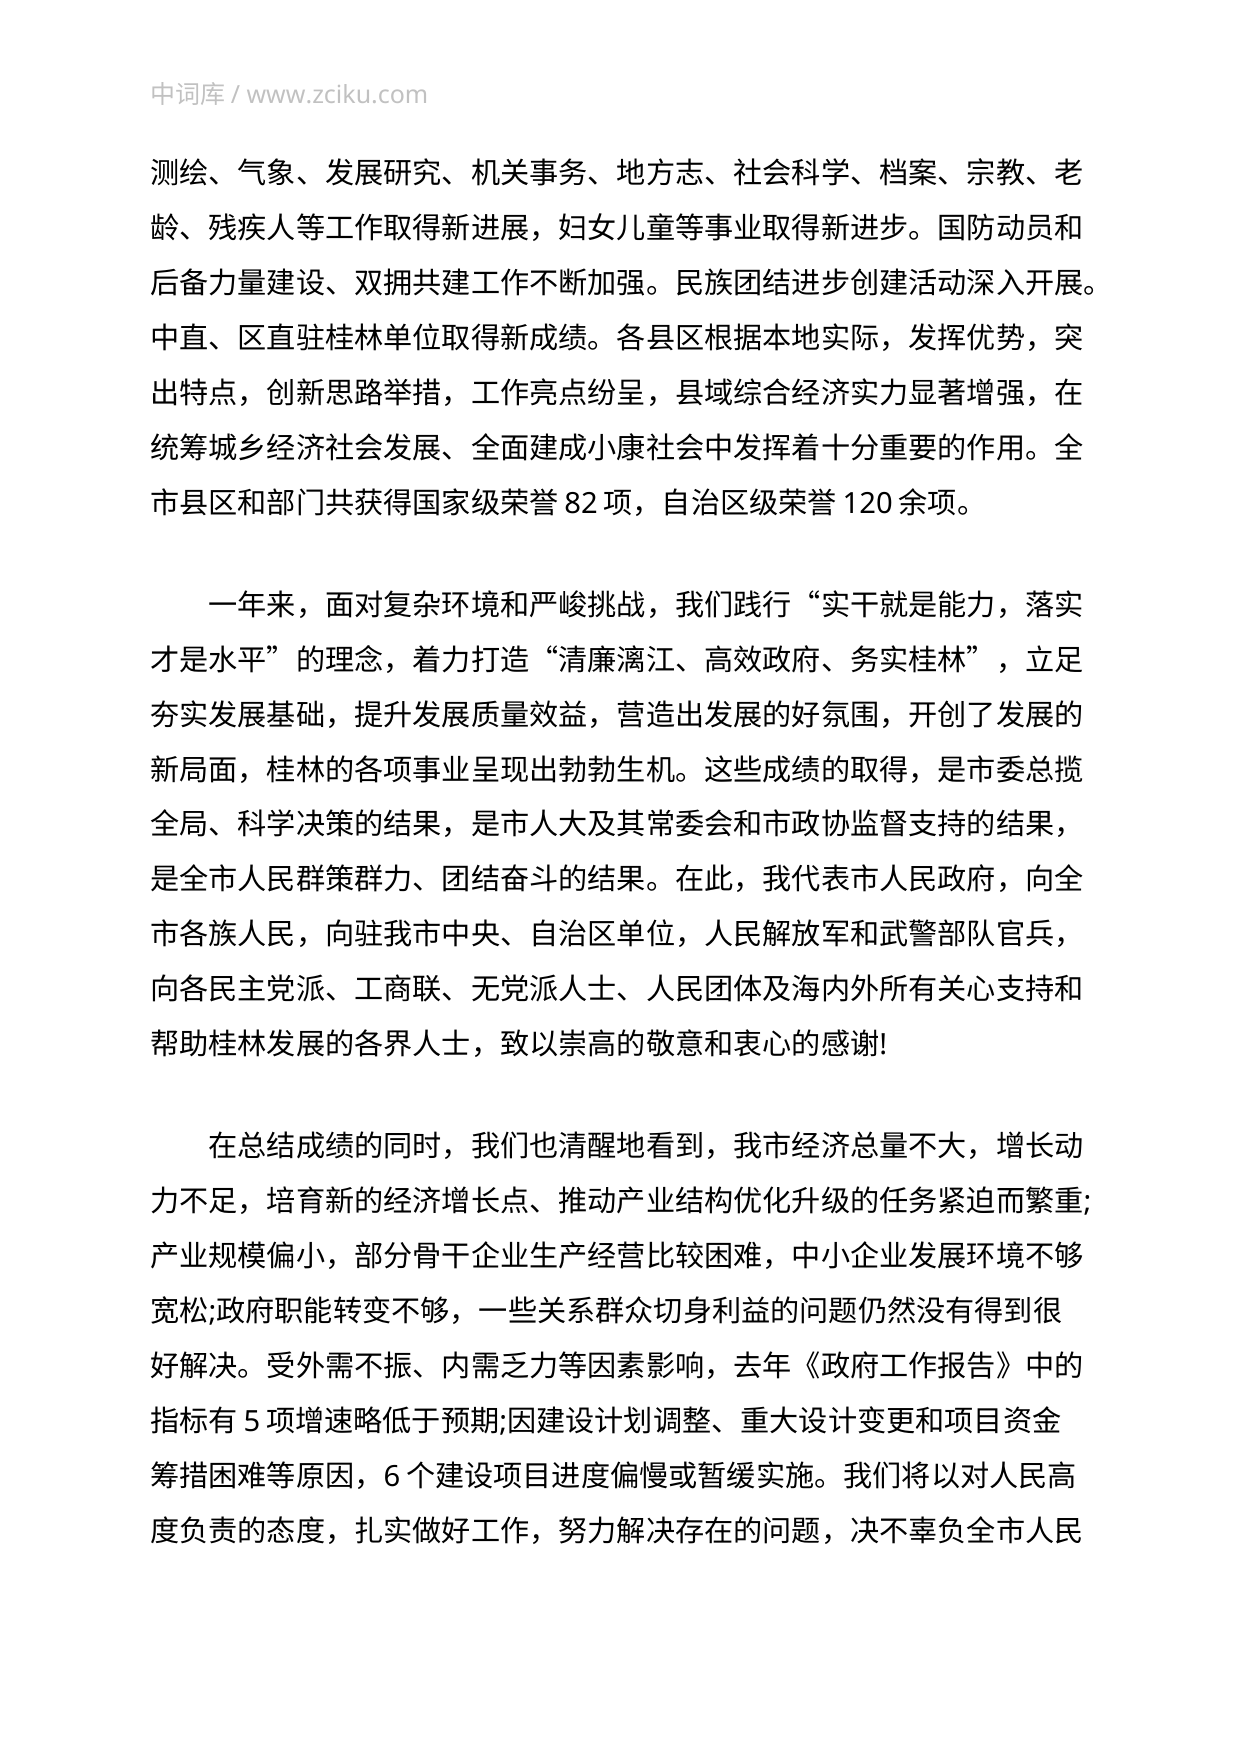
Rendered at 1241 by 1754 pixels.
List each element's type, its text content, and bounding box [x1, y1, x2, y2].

text 一年来，面对复杂环境和严峻挑战，我们践行“实干就是能力，落实才是水平”的理念，着力打造“清廉漓江、高效政府、务实桂林”，立足夯实发展基础，提升发展质量效益，营造出发展的好氛围，开创了发展的新局面，桂林的各项事业呈现出勃勃生机。这些成绩的取得，是市委总揽全局、科学决策的结果，是市人大及其常委会和市政协监督支持的结果，是全市人民群策群力、团结奋斗的结果。在此，我代表市人民政府，向全市各族人民，向驻我市中央、自治区单位，人民解放军和武警部队官兵，向各民主党派、工商联、无党派人士、人民团体及海内外所有关心支持和帮助桂林发展的各界人士，致以崇高的敬意和衷心的感谢! [150, 581, 1090, 1063]
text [150, 150, 1090, 522]
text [150, 1122, 1090, 1549]
